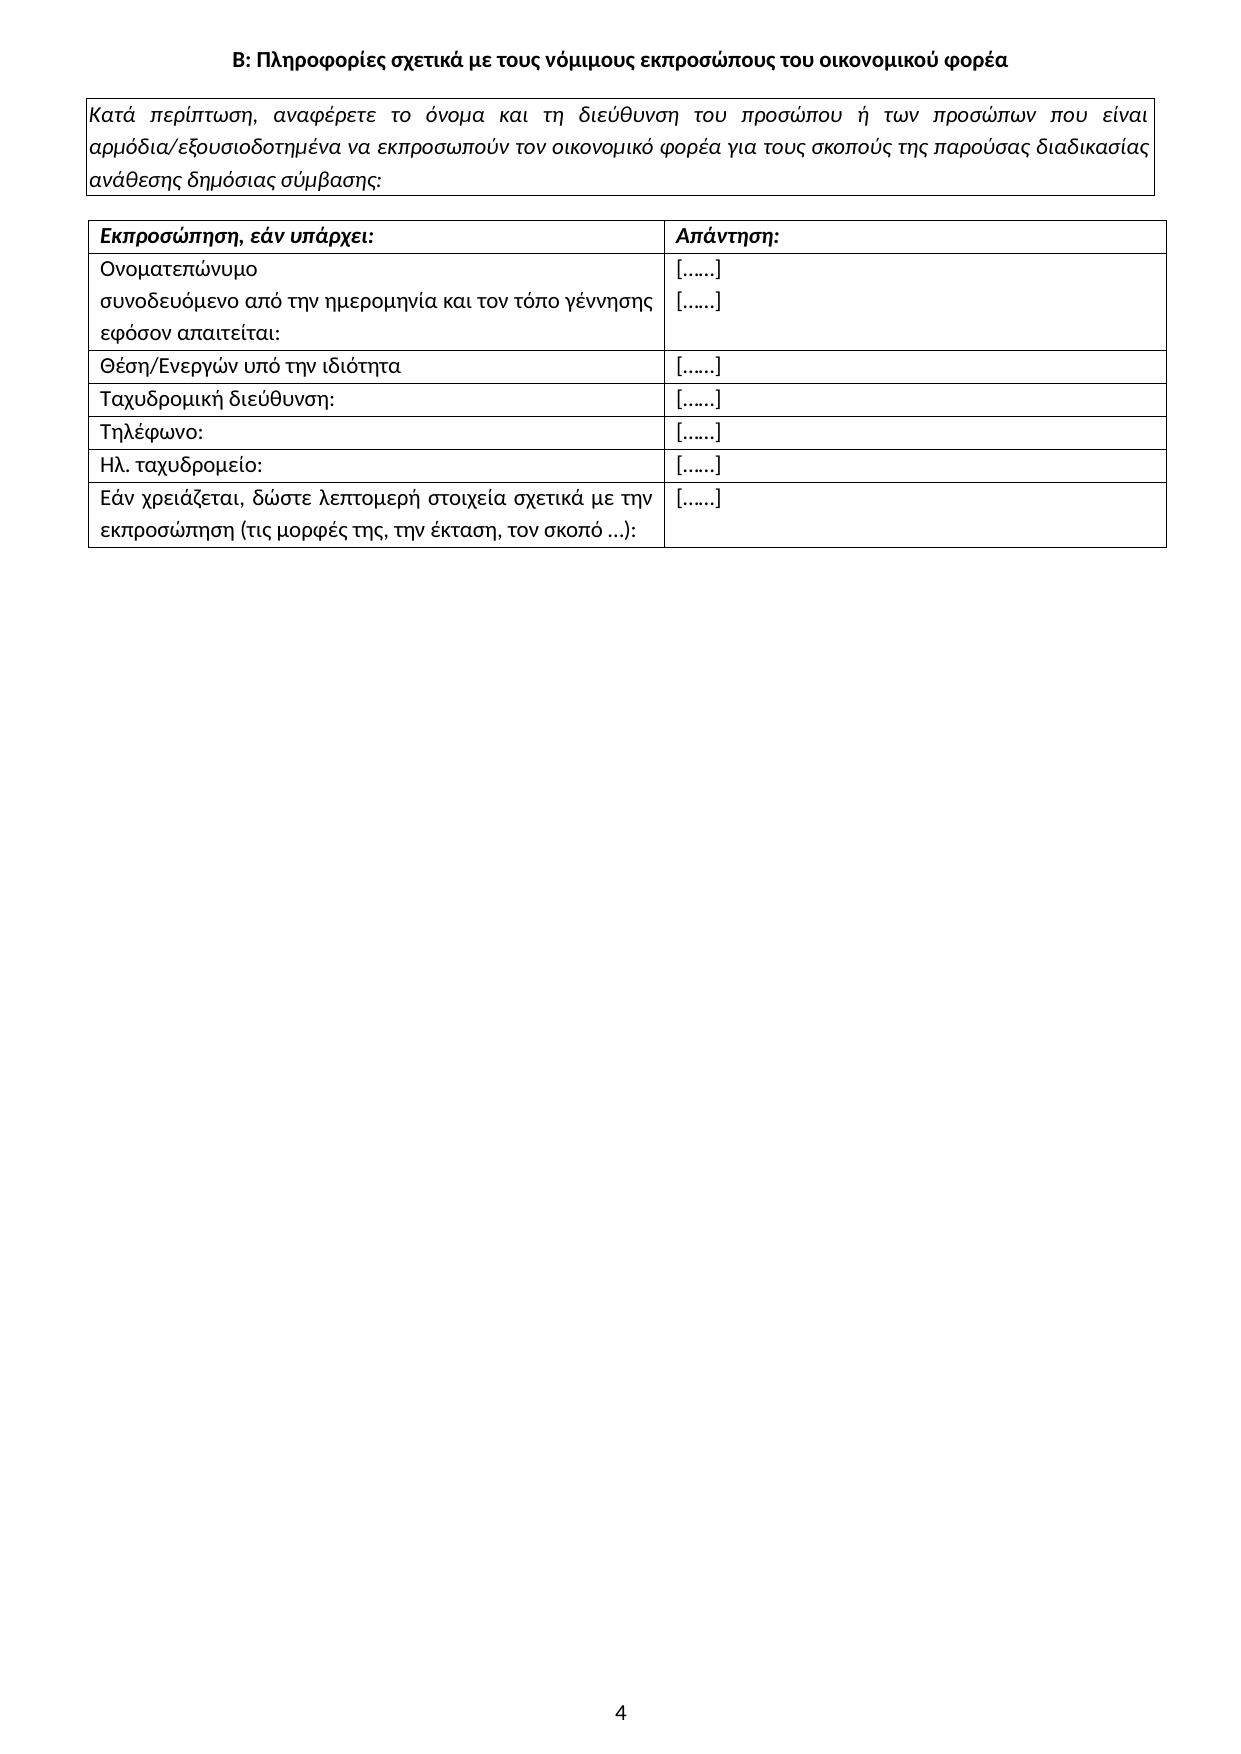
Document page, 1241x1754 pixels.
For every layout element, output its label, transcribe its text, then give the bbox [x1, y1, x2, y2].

table_cell [……] [665, 483, 1166, 547]
text Β: Πληροφορίες σχετικά με τους νόμιμους εκπροσώπους του οικονομικού φορέα [89, 45, 1152, 73]
table_header Απάντηση: [665, 221, 1166, 253]
table_cell [……] [665, 384, 1166, 416]
table_cell [……] [……] [665, 254, 1166, 350]
table_cell Θέση/Ενεργών υπό την ιδιότητα [89, 351, 664, 383]
table_cell Εάν χρειάζεται, δώστε λεπτομερή στοιχεία σχετικά με την εκπροσώπηση (τις μορφές της, την έκταση, τον σκοπό …): [89, 483, 664, 547]
text Κατά περίπτωση, αναφέρετε το όνομα και τη διεύθυνση του προσώπου ή των προσώπων που είναι αρμόδια/εξουσιοδοτημένα να εκπροσωπούν τον οικονομικό φορέα για τους σκοπούς της παρούσας διαδικασίας ανάθεσης δημόσιας σύμβασης: [87, 99, 1154, 195]
table_cell [……] [665, 450, 1166, 482]
table_cell Ονοματεπώνυμο συνοδευόμενο από την ημερομηνία και τον τόπο γέννησης εφόσον απαιτείται: [89, 254, 664, 350]
table_cell [……] [665, 417, 1166, 449]
table_cell Τηλέφωνο: [89, 417, 664, 449]
table_header Εκπροσώπηση, εάν υπάρχει: [89, 221, 664, 253]
table_cell Ηλ. ταχυδρομείο: [89, 450, 664, 482]
table_cell [……] [665, 351, 1166, 383]
table_cell Ταχυδρομική διεύθυνση: [89, 384, 664, 416]
